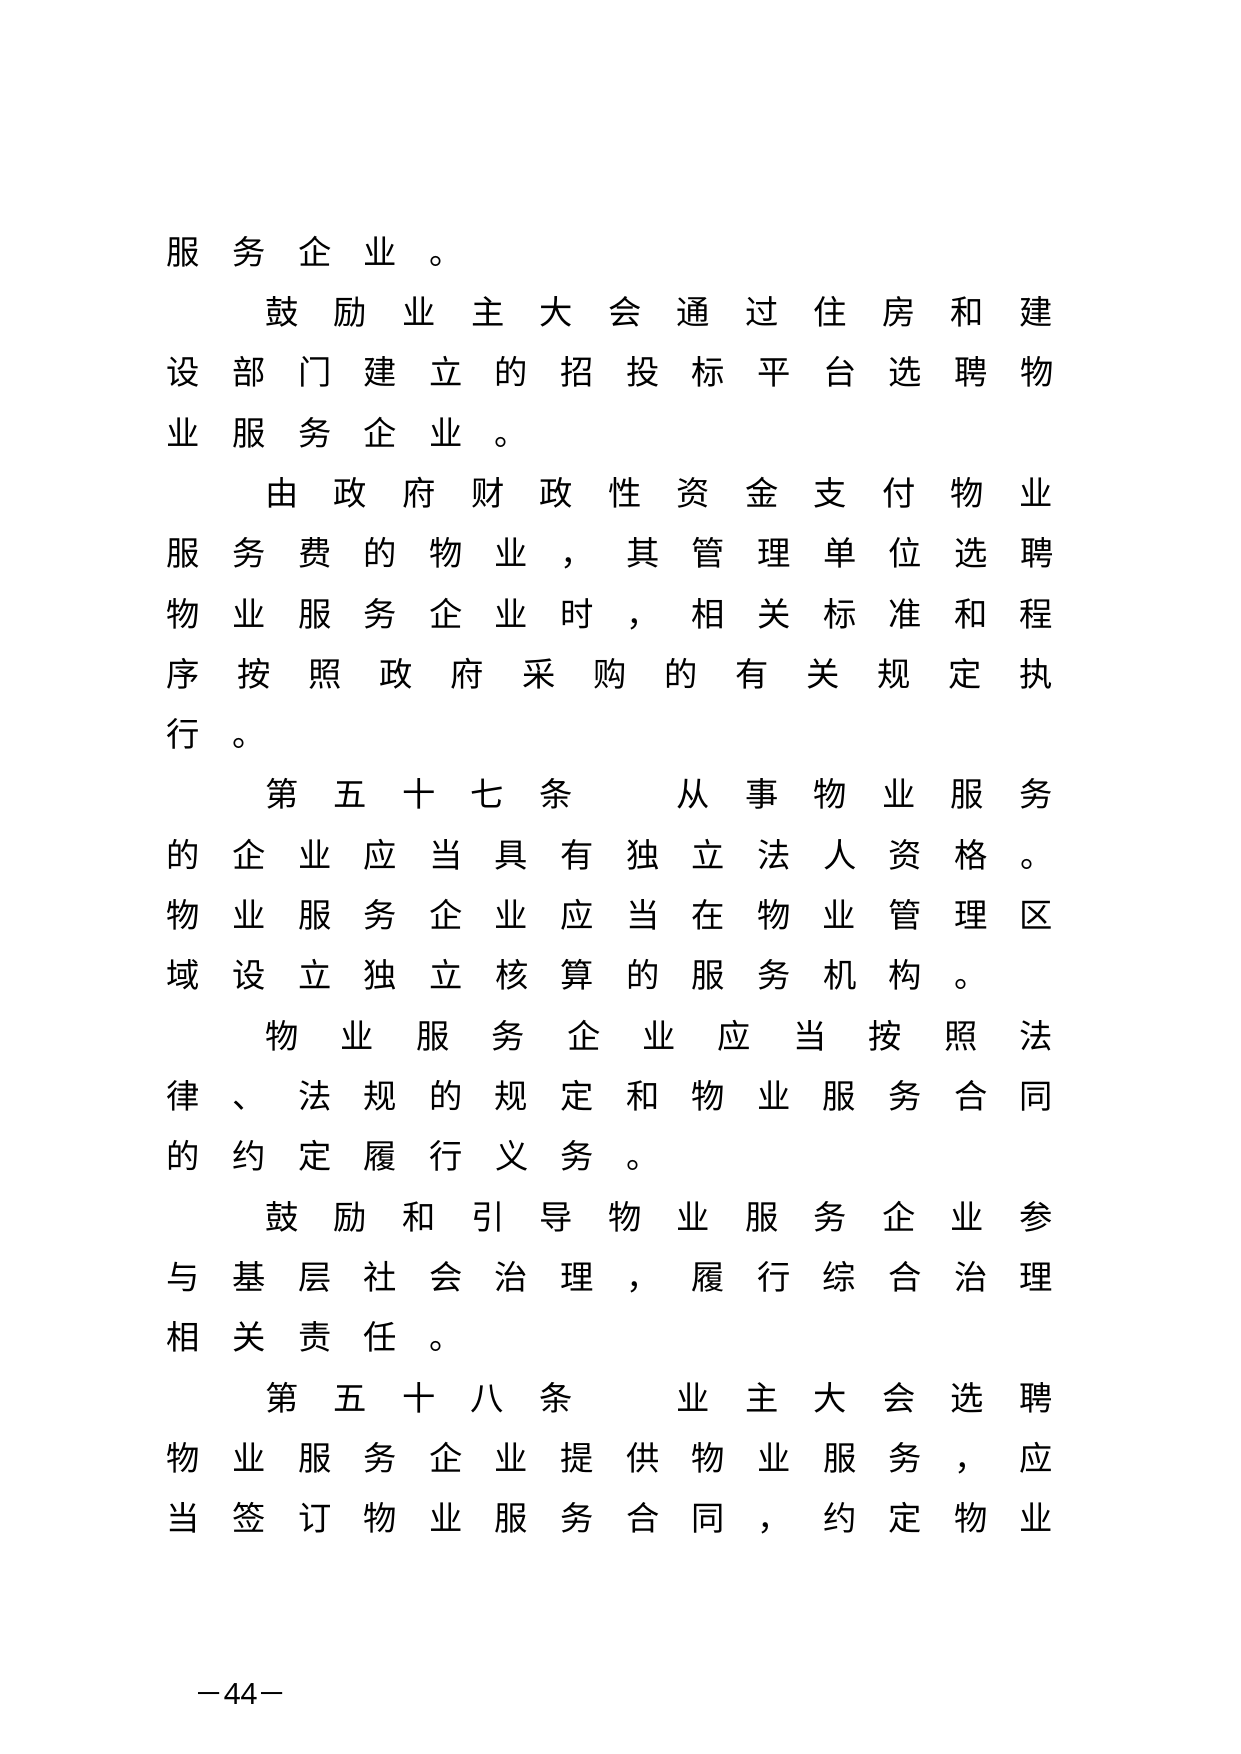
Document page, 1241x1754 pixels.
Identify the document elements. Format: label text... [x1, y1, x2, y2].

text 第五十七条 从事物业服务的企业应当具有独立法人资格。物业服务企业应当在物业管理区域设立独立核算的服务机构。 [167, 762, 1085, 1003]
text 由政府财政性资金支付物业服务费的物业，其管理单位选聘物业服务企业时，相关标准和程序按照政府采购的有关规定执行。 [167, 461, 1085, 762]
text 物业服务企业应当按照法律、法规的规定和物业服务合同的约定履行义务。 [167, 1003, 1085, 1184]
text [167, 1365, 1085, 1546]
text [167, 219, 1085, 280]
text 鼓励和引导物业服务企业参与基层社会治理，履行综合治理相关责任。 [167, 1184, 1085, 1365]
text 鼓励业主大会通过住房和建设部门建立的招投标平台选聘物业服务企业。 [167, 280, 1085, 461]
